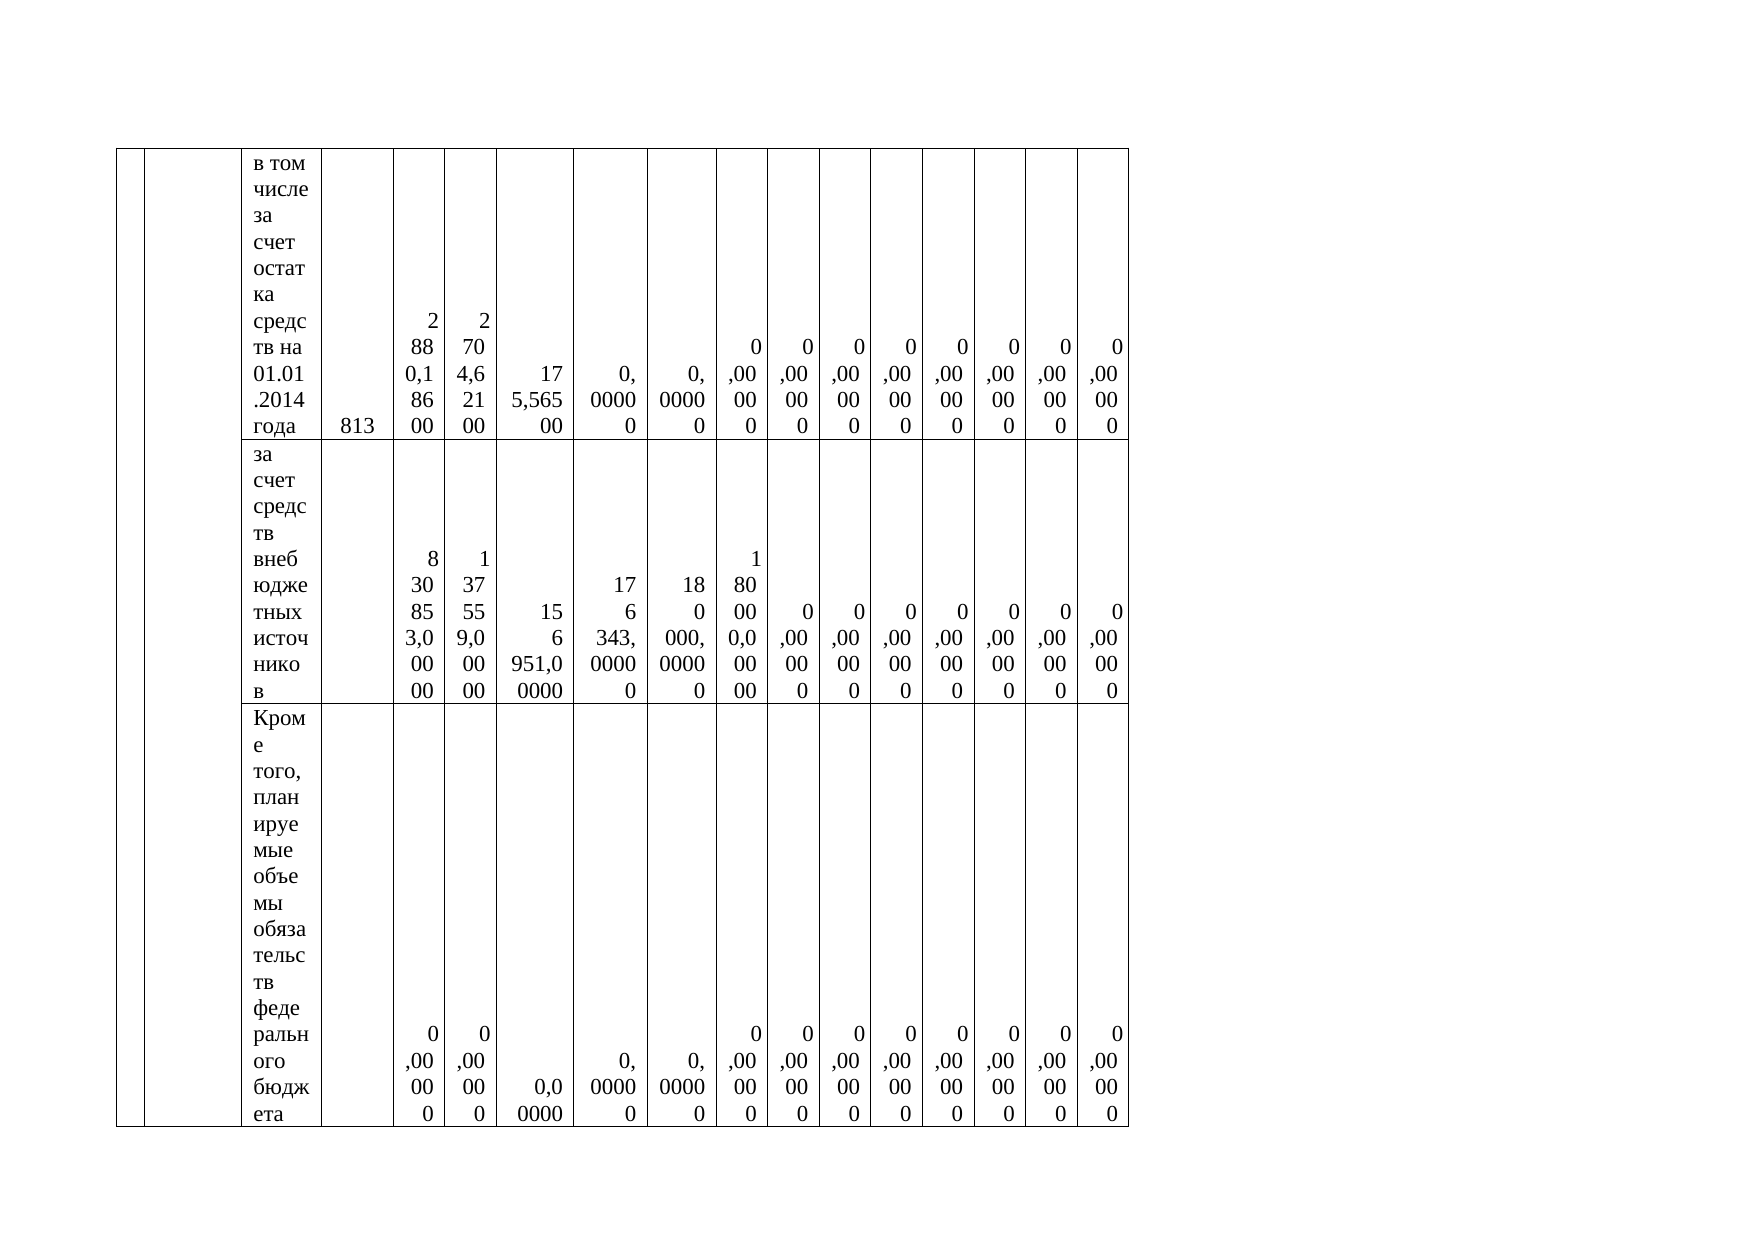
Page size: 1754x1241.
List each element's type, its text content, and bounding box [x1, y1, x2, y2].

table_cell 0,00000 [768, 704, 819, 1126]
table_cell 813 [322, 149, 393, 439]
table_cell 180 000,00000 [648, 440, 716, 703]
table_cell 0,00000 [820, 704, 870, 1126]
table_cell 0,00000 [975, 149, 1025, 439]
table_cell 0,00000 [1078, 704, 1128, 1126]
table_cell 0,00000 [975, 440, 1025, 703]
table_cell 0,00000 [871, 440, 922, 703]
table_cell 0,00000 [717, 704, 767, 1126]
table_cell [322, 704, 393, 1126]
table_cell 0,00000 [717, 149, 767, 439]
table_cell 0,00000 [1078, 440, 1128, 703]
table_cell 0,00000 [871, 149, 922, 439]
table_cell 2 704,62100 [445, 149, 496, 439]
table_cell за счет средств внебюджетных источников [242, 440, 321, 703]
table_cell 830 853,00000 [394, 440, 444, 703]
table_cell 0,00000 [574, 149, 647, 439]
table_cell Кроме того, планируемые объемы обязательств федерального бюджета [242, 704, 321, 1126]
table_cell 156 951,00000 [497, 440, 573, 703]
table_cell 0,00000 [1026, 704, 1077, 1126]
table_cell 0,00000 [648, 704, 716, 1126]
table_cell 0,00000 [1078, 149, 1128, 439]
table_cell 2 880,18600 [394, 149, 444, 439]
table_cell 0,00000 [923, 149, 974, 439]
table_cell 0,00000 [445, 704, 496, 1126]
table_cell 0,00000 [648, 149, 716, 439]
table_cell 0,00000 [975, 704, 1025, 1126]
table_cell 137 559,00000 [445, 440, 496, 703]
table_cell 0,00000 [1026, 440, 1077, 703]
table_cell 0,00000 [820, 440, 870, 703]
table_cell в том числе за счет остатка средств на 01.01.2014 года [242, 149, 321, 439]
table_cell 175,56500 [497, 149, 573, 439]
table_cell 0,00000 [768, 440, 819, 703]
table_cell 0,00000 [497, 704, 573, 1126]
table_cell 180 000,00000 [717, 440, 767, 703]
table_cell 0,00000 [923, 704, 974, 1126]
table_cell [322, 440, 393, 703]
table_cell 0,00000 [1026, 149, 1077, 439]
table_cell 0,00000 [768, 149, 819, 439]
table_cell 0,00000 [820, 149, 870, 439]
table_cell 176 343,00000 [574, 440, 647, 703]
table_cell 0,00000 [574, 704, 647, 1126]
table_cell 0,00000 [394, 704, 444, 1126]
table_cell 0,00000 [923, 440, 974, 703]
table_cell 0,00000 [871, 704, 922, 1126]
